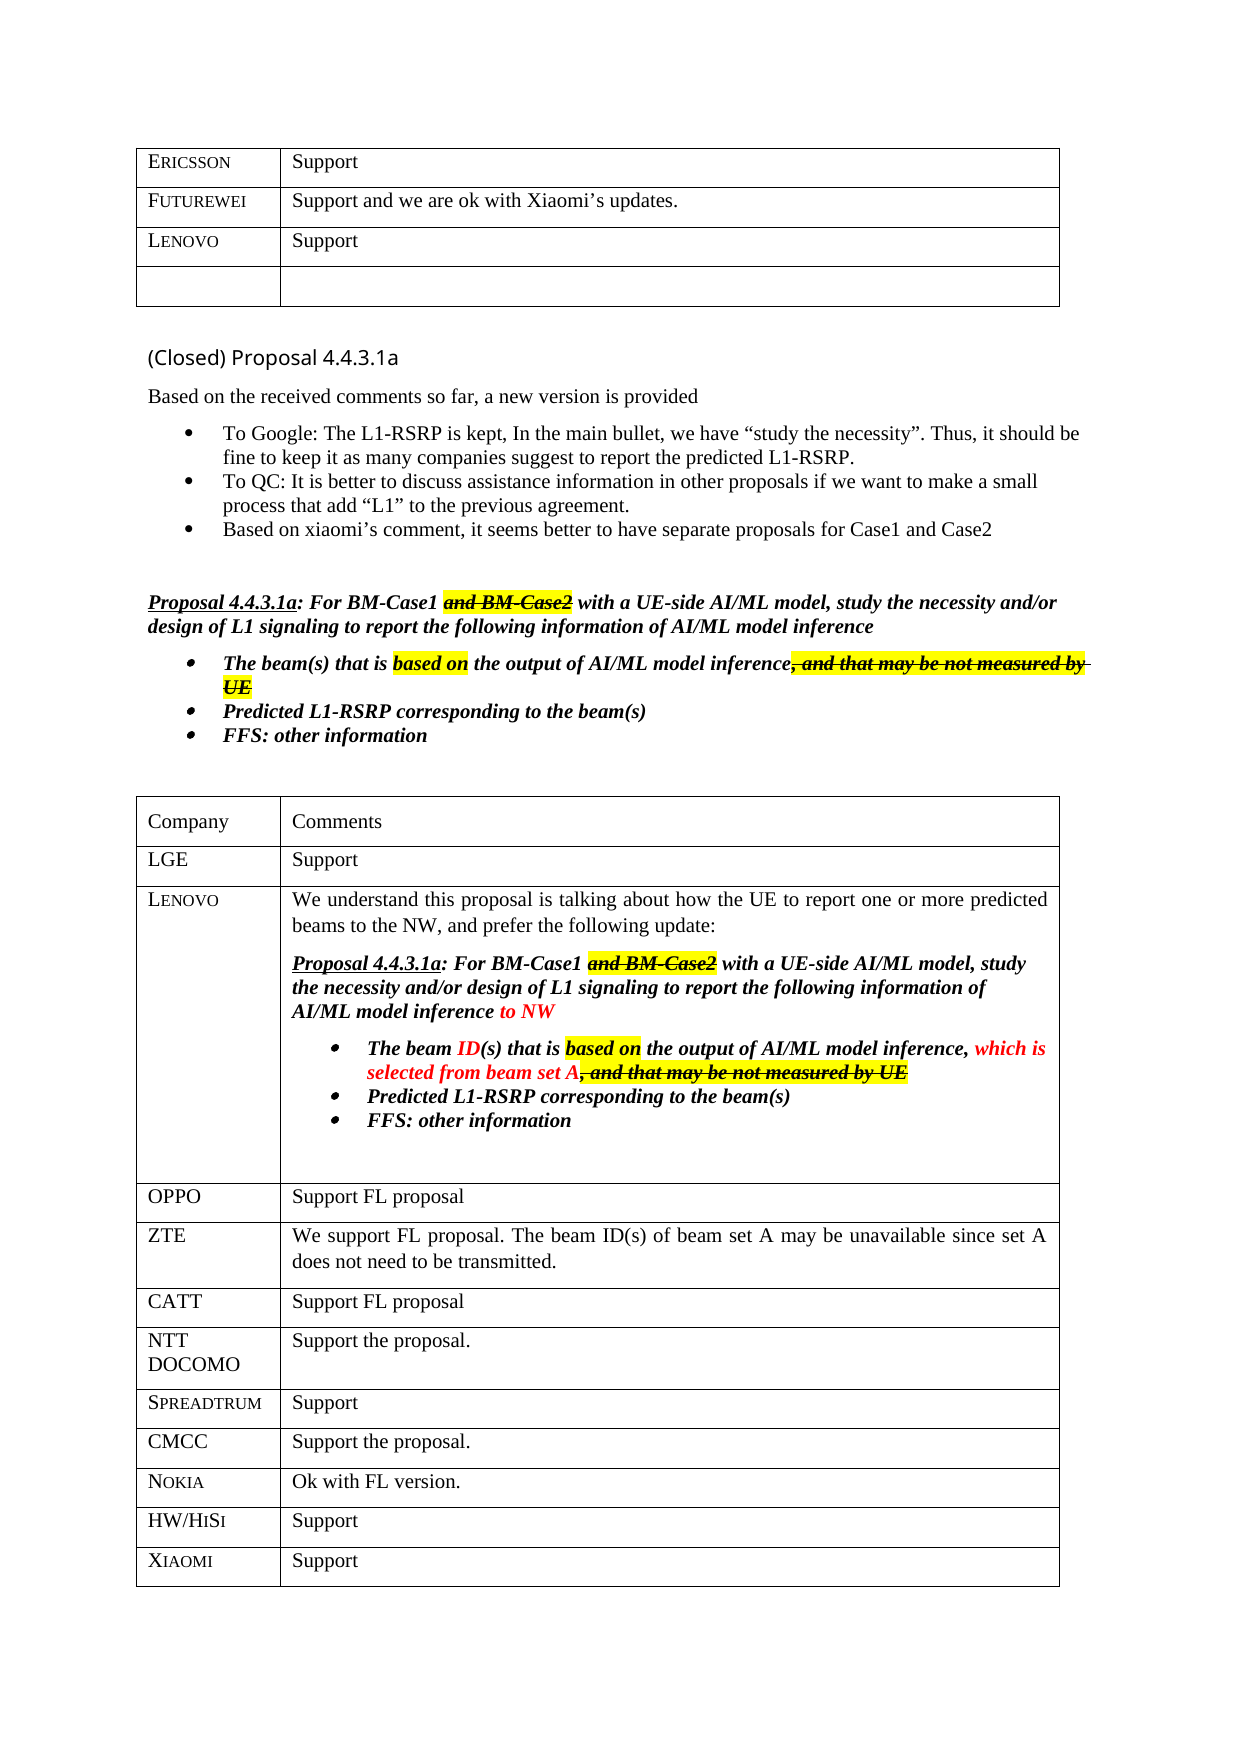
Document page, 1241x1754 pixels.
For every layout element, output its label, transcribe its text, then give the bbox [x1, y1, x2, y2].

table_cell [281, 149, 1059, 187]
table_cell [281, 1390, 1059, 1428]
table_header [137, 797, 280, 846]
text Based on the received comments so far, a new version is provided [148, 384, 1093, 408]
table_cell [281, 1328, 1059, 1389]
text Proposal 4.4.3.1a: For BM-Case1 and BM-Case2 with a UE-side AI/ML model, study the necessity and/or design of L1 signaling to report the following information of AI/ML model inference [148, 590, 1093, 638]
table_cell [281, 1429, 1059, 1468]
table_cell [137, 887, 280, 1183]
list FFS: other information [185, 723, 1093, 747]
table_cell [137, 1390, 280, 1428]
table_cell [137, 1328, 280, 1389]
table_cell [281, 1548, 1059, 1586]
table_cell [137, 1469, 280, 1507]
list The beam(s) that is based on the output of AI/ML model inference, and that may be not measured by UE [185, 651, 1093, 699]
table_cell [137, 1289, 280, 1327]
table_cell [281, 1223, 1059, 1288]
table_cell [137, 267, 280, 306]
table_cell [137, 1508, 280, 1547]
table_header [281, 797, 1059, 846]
subtitle (Closed) Proposal 4.4.3.1a [148, 343, 1093, 372]
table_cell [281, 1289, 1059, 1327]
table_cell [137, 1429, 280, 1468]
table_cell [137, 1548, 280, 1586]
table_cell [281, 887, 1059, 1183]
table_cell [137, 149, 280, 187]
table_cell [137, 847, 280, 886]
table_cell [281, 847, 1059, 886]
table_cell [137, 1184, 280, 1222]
list Predicted L1-RSRP corresponding to the beam(s) [185, 699, 1093, 723]
list To QC: It is better to discuss assistance information in other proposals if we want to make a small process that add “L1” to the previous agreement. [185, 469, 1093, 517]
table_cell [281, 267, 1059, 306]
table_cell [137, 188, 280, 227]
list Based on xiaomi’s comment, it seems better to have separate proposals for Case1 and Case2 [185, 517, 1093, 541]
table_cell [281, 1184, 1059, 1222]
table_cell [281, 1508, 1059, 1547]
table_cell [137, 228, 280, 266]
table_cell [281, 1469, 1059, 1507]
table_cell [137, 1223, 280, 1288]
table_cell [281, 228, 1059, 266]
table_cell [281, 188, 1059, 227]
list To Google: The L1-RSRP is kept, In the main bullet, we have “study the necessity”. Thus, it should be fine to keep it as many companies suggest to report the predicted L1-RSRP. [185, 421, 1093, 469]
